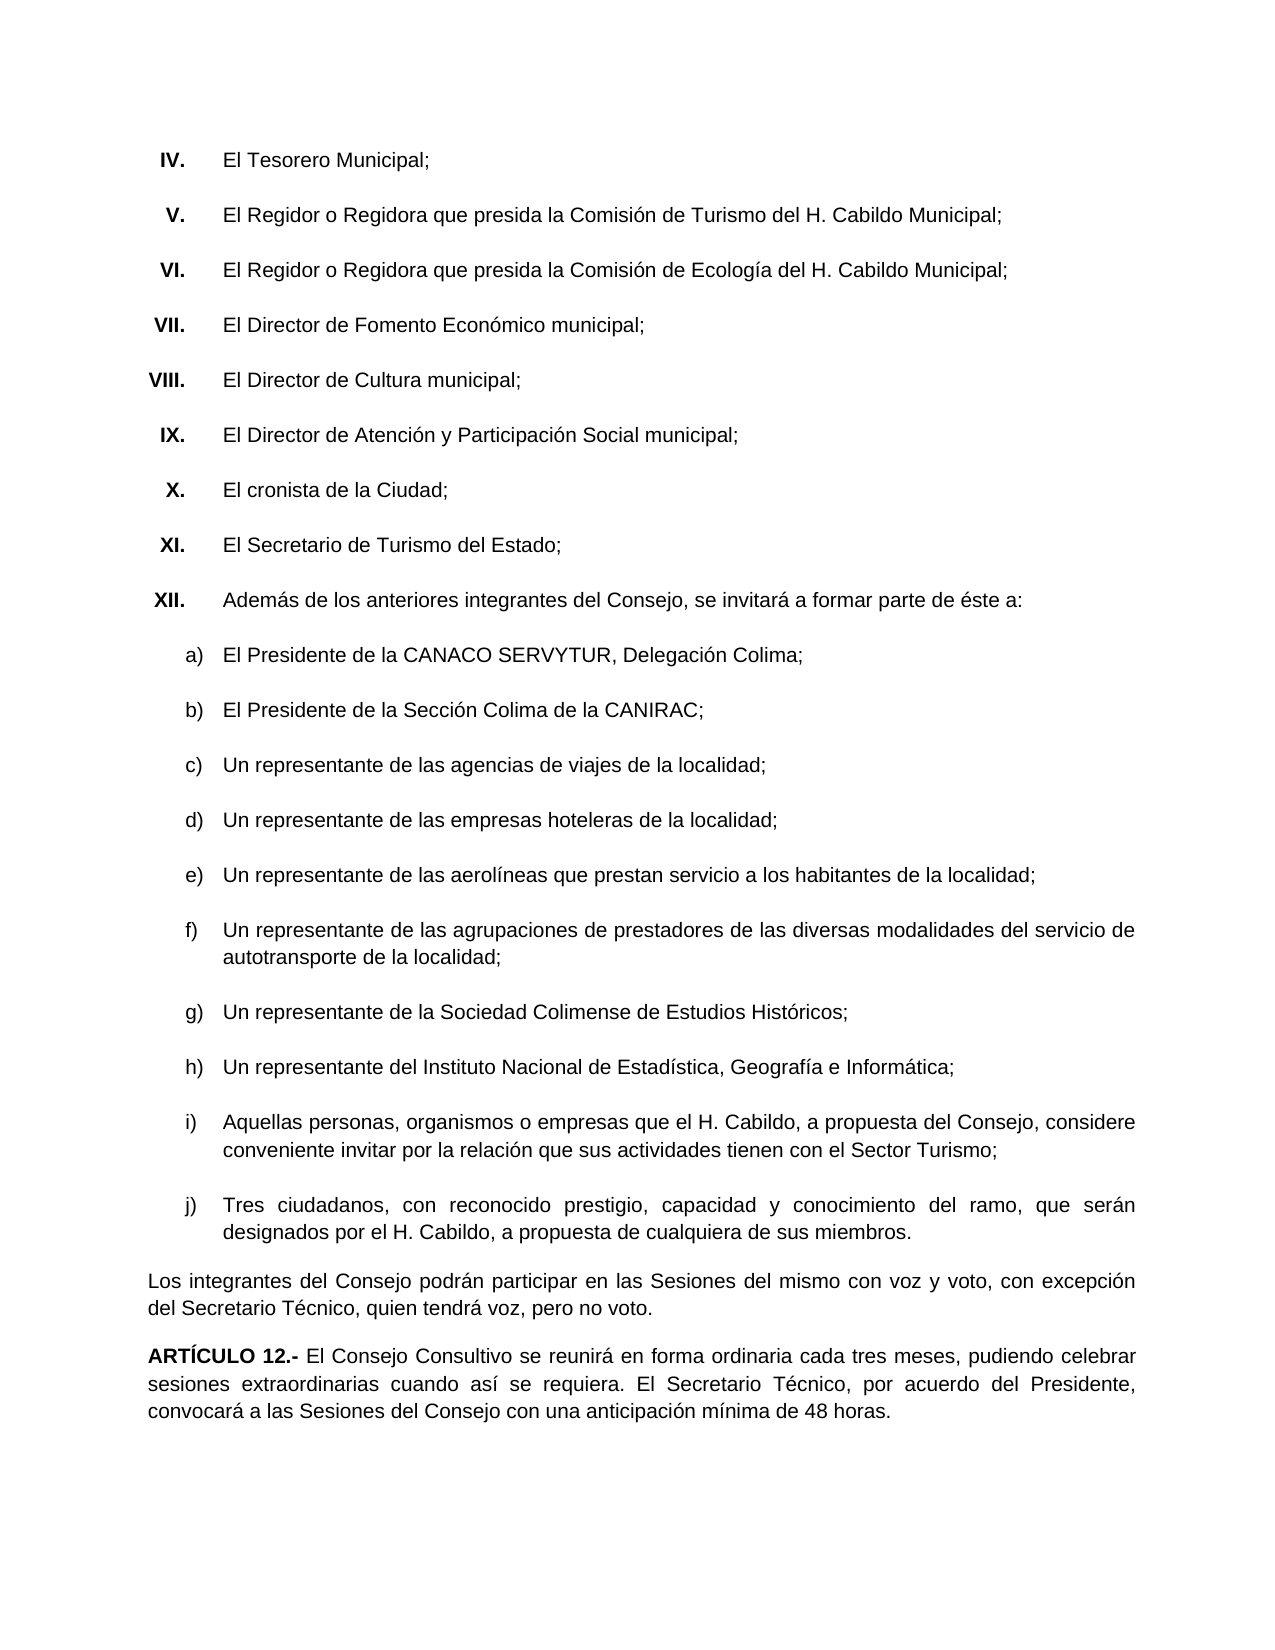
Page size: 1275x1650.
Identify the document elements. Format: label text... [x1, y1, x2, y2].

list Un representante del Instituto Nacional de Estadística, Geografía e Informática; [185, 1055, 1137, 1079]
list El Regidor o Regidora que presida la Comisión de Ecología del H. Cabildo Municipal; [185, 258, 1137, 282]
list Un representante de las agencias de viajes de la localidad; [185, 753, 1137, 777]
list El Secretario de Turismo del Estado; [185, 533, 1137, 557]
list Un representante de las empresas hoteleras de la localidad; [185, 808, 1137, 832]
list Aquellas personas, organismos o empresas que el H. Cabildo, a propuesta del Consejo, considere conveniente invitar por la relación que sus actividades tienen con el Sector Turismo; [185, 1110, 1137, 1162]
list El cronista de la Ciudad; [185, 478, 1137, 502]
list El Director de Atención y Participación Social municipal; [185, 423, 1137, 447]
list El Director de Cultura municipal; [185, 368, 1137, 392]
list Un representante de las agrupaciones de prestadores de las diversas modalidades del servicio de autotransporte de la localidad; [185, 918, 1137, 969]
list El Regidor o Regidora que presida la Comisión de Turismo del H. Cabildo Municipal; [185, 203, 1137, 227]
list Además de los anteriores integrantes del Consejo, se invitará a formar parte de éste a: [185, 588, 1137, 612]
list El Presidente de la CANACO SERVYTUR, Delegación Colima; [185, 643, 1137, 667]
text ARTÍCULO 12.- El Consejo Consultivo se reunirá en forma ordinaria cada tres meses, pudiendo celebrar sesiones extraordinarias cuando así se requiera. El Secretario Técnico, por acuerdo del Presidente, convocará a las Sesiones del Consejo con una anticipación mínima de 48 horas. [148, 1344, 1137, 1423]
list Tres ciudadanos, con reconocido prestigio, capacidad y conocimiento del ramo, que serán designados por el H. Cabildo, a propuesta de cualquiera de sus miembros. [185, 1193, 1137, 1244]
list El Tesorero Municipal; [185, 148, 1137, 172]
list El Presidente de la Sección Colima de la CANIRAC; [185, 698, 1137, 722]
list Un representante de la Sociedad Colimense de Estudios Históricos; [185, 1000, 1137, 1024]
list Un representante de las aerolíneas que prestan servicio a los habitantes de la localidad; [185, 863, 1137, 887]
text Los integrantes del Consejo podrán participar en las Sesiones del mismo con voz y voto, con excepción del Secretario Técnico, quien tendrá voz, pero no voto. [148, 1268, 1137, 1320]
list El Director de Fomento Económico municipal; [185, 313, 1137, 337]
